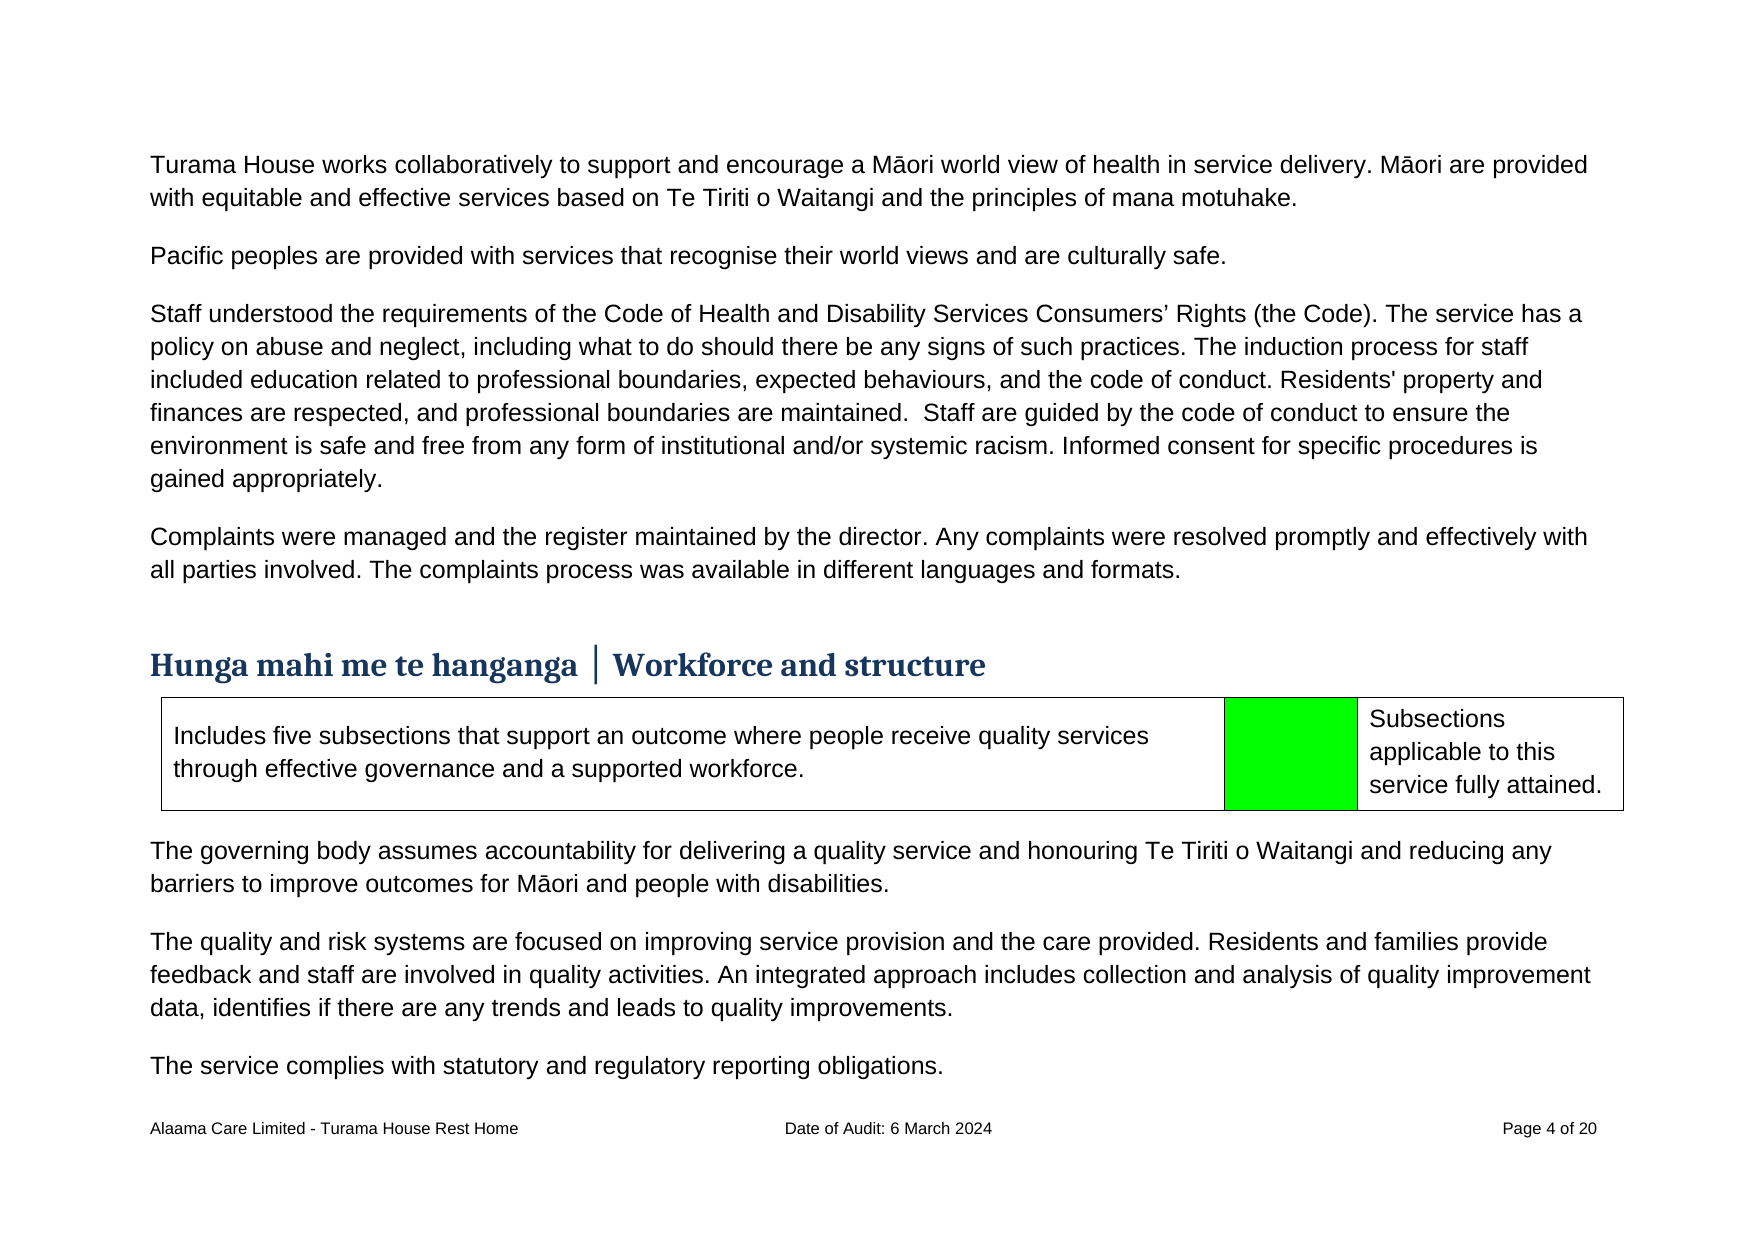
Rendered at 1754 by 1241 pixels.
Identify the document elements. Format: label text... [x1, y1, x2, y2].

text Staff understood the requirements of the Code of Health and Disability Services Consumers’ Rights (the Code). The service has a policy on abuse and neglect, including what to do should there be any signs of such practices. The induction process for staff included education related to professional boundaries, expected behaviours, and the code of conduct. Residents' property and finances are respected, and professional boundaries are maintained. Staff are guided by the code of conduct to ensure the environment is safe and free from any form of institutional and/or systemic racism. Informed consent for specific procedures is gained appropriately. [150, 299, 1604, 493]
text Turama House works collaboratively to support and encourage a Māori world view of health in service delivery. Māori are provided with equitable and effective services based on Te Tiriti o Waitangi and the principles of mana motuhake. [150, 150, 1604, 212]
text The governing body assumes accountability for delivering a quality service and honouring Te Tiriti o Waitangi and reducing any barriers to improve outcomes for Māori and people with disabilities. [150, 836, 1604, 897]
table_header [1225, 698, 1357, 810]
text The quality and risk systems are focused on improving service provision and the care provided. Residents and families provide feedback and staff are involved in quality activities. An integrated approach includes collection and analysis of quality improvement data, identifies if there are any trends and leads to quality improvements. [150, 927, 1604, 1022]
table_header Subsections applicable to this service fully attained. [1358, 698, 1623, 810]
text Pacific peoples are provided with services that recognise their world views and are culturally safe. [150, 241, 1604, 270]
subtitle Hunga mahi me te hanganga │ Workforce and structure [150, 646, 594, 684]
text The service complies with statutory and regulatory reporting obligations. [150, 1051, 1604, 1079]
table_header Includes five subsections that support an outcome where people receive quality services through effective governance and a supported workforce. [162, 698, 1224, 810]
text Complaints were managed and the register maintained by the director. Any complaints were resolved promptly and effectively with all parties involved. The complaints process was available in different languages and formats. [150, 522, 1604, 584]
subtitle Hunga mahi me te hanganga │ Workforce and structure [596, 646, 1604, 684]
